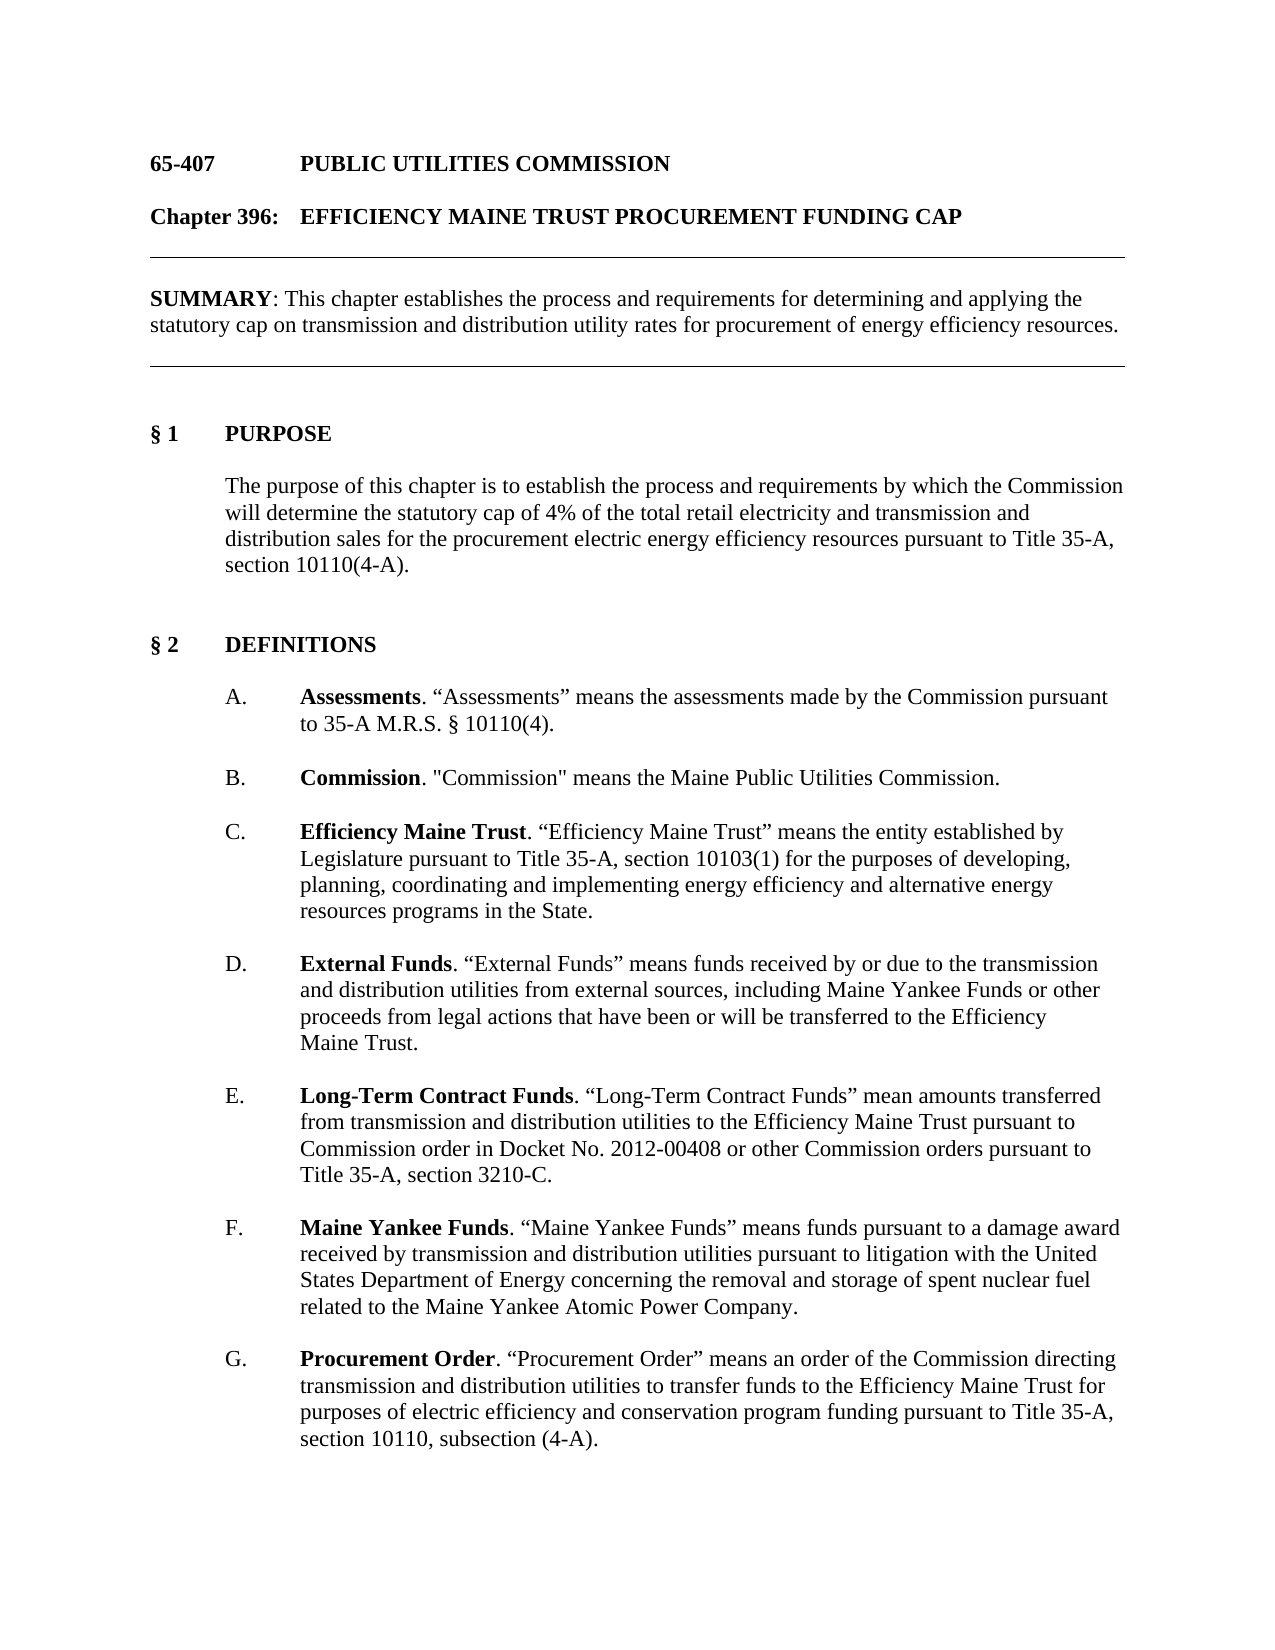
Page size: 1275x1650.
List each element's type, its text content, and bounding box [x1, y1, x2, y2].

text § 1 PURPOSE [150, 420, 1125, 446]
text Chapter 396: EFFICIENCY MAINE TRUST PROCUREMENT FUNDING CAP [150, 203, 1125, 229]
text F. Maine Yankee Funds. “Maine Yankee Funds” means funds pursuant to a damage award received by transmission and distribution utilities pursuant to litigation with the United States Department of Energy concerning the removal and storage of spent nuclear fuel related to the Maine Yankee Atomic Power Company. [150, 1214, 1125, 1319]
text § 2 DEFINITIONS [150, 631, 1125, 657]
text G. Procurement Order. “Procurement Order” means an order of the Commission directing transmission and distribution utilities to transfer funds to the Efficiency Maine Trust for purposes of electric efficiency and conservation program funding pursuant to Title 35-A, section 10110, subsection (4-A). [150, 1346, 1125, 1451]
text B. Commission. "Commission" means the Maine Public Utilities Commission. [150, 764, 1125, 790]
text C. Efficiency Maine Trust. “Efficiency Maine Trust” means the entity established by Legislature pursuant to Title 35-A, section 10103(1) for the purposes of developing, planning, coordinating and implementing energy efficiency and alternative energy resources programs in the State. [150, 818, 1125, 924]
text The purpose of this chapter is to establish the process and requirements by which the Commission will determine the statutory cap of 4% of the total retail electricity and transmission and distribution sales for the procurement electric energy efficiency resources pursuant to Title 35-A, section 10110(4-A). [225, 472, 1125, 578]
text D. External Funds. “External Funds” means funds received by or due to the transmission and distribution utilities from external sources, including Maine Yankee Funds or other proceeds from legal actions that have been or will be transferred to the Efficiency Maine Trust. [150, 950, 1125, 1056]
text E. Long-Term Contract Funds. “Long-Term Contract Funds” mean amounts transferred from transmission and distribution utilities to the Efficiency Maine Trust pursuant to Commission order in Docket No. 2012-00408 or other Commission orders pursuant to Title 35-A, section 3210-C. [150, 1082, 1125, 1187]
text A. Assessments. “Assessments” means the assessments made by the Commission pursuant to 35-A M.R.S. § 10110(4). [150, 683, 1125, 736]
text 65-407 PUBLIC UTILITIES COMMISSION [150, 150, 1125, 176]
text SUMMARY: This chapter establishes the process and requirements for determining and applying the statutory cap on transmission and distribution utility rates for procurement of energy efficiency resources. [150, 285, 1125, 338]
